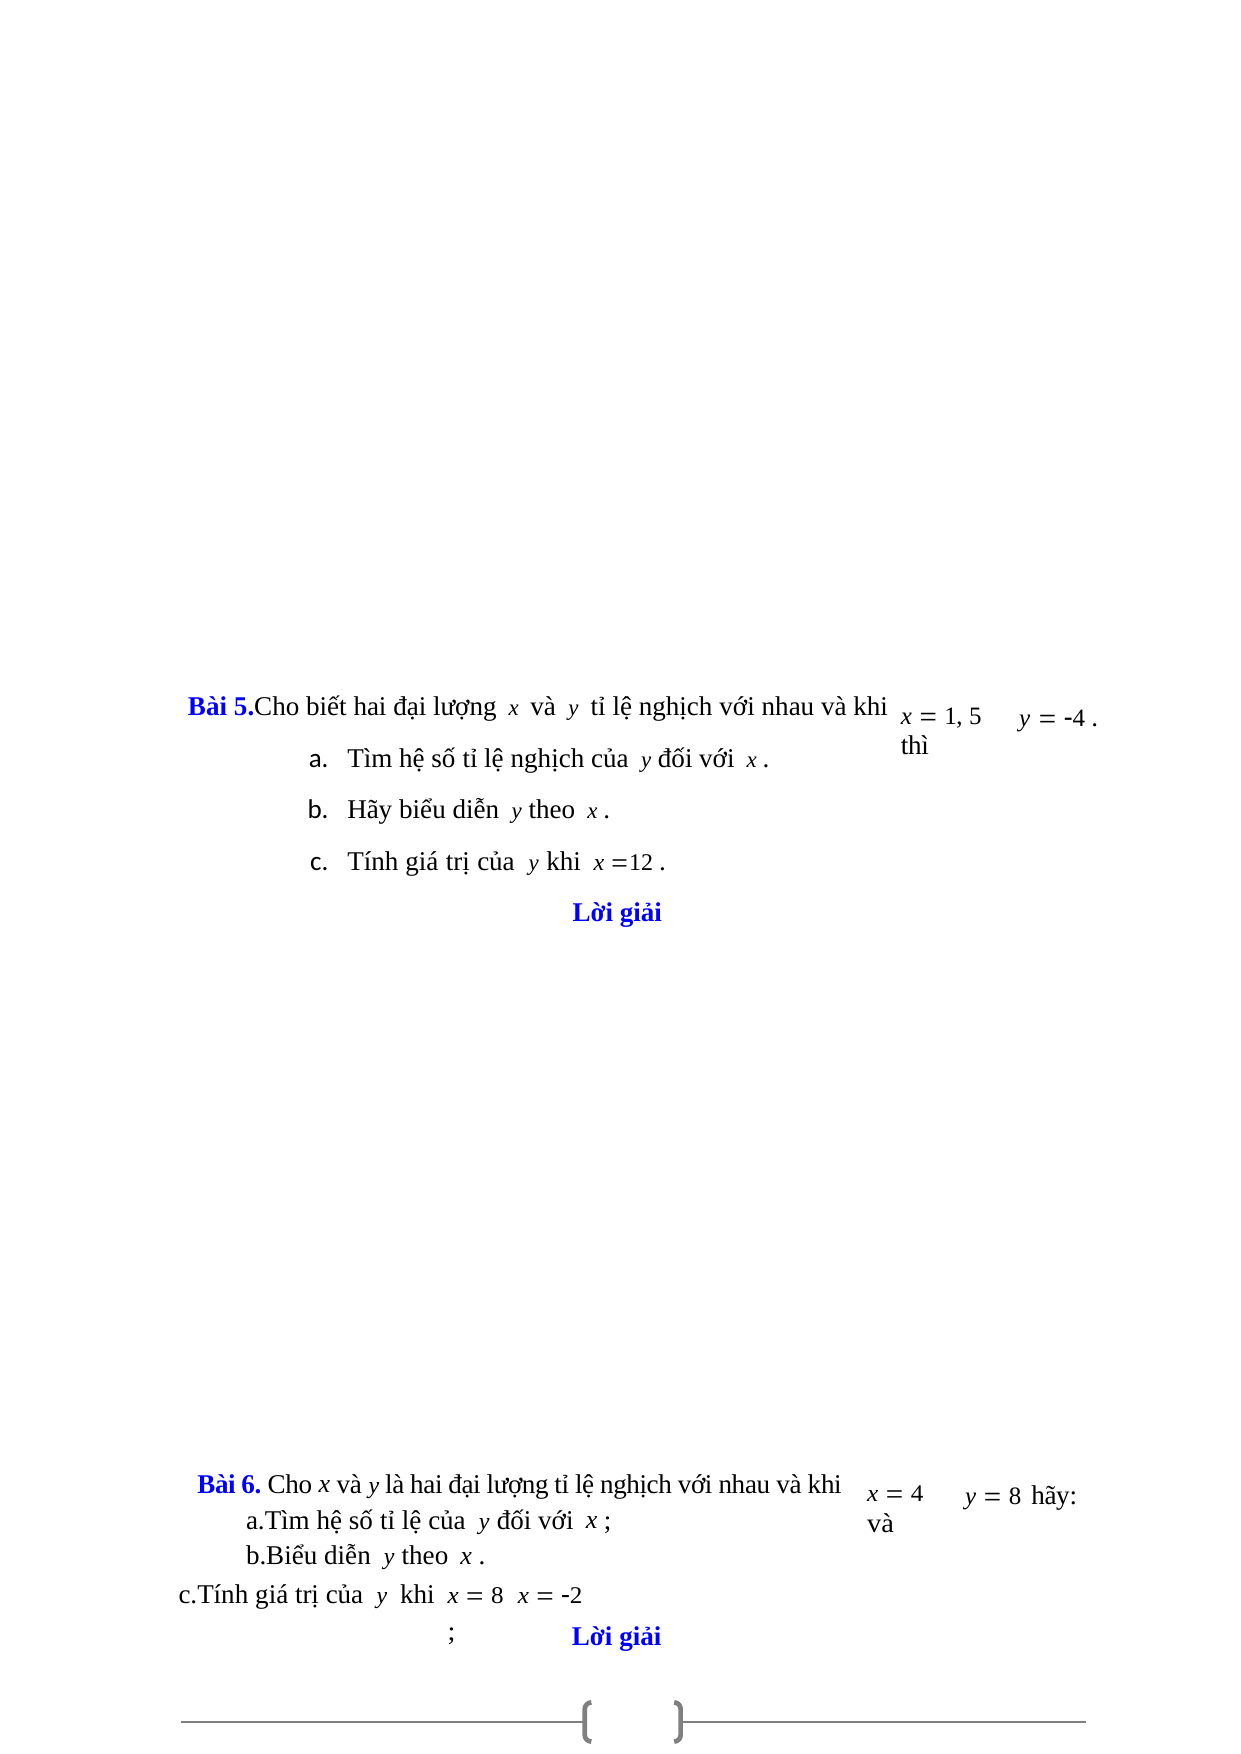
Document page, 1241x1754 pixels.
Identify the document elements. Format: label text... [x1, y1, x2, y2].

text Bài 5.Cho biết hai đại lượng x và y tỉ lệ nghịch với nhau và khi [188, 690, 888, 721]
text x  8 ; [447, 1581, 506, 1646]
text x  1, 5 thì [901, 701, 1006, 761]
text Bài 6. Cho x và y là hai đại lượng tỉ lệ nghịch với nhau và khi a.Tìm hệ số tỉ lệ của y đối với x ; [197, 1468, 856, 1535]
list Tính giá trị của y khi x 12 . [310, 844, 1240, 877]
text b.Biểu diễn y theo x . [246, 1540, 856, 1571]
subtitle Lời giải [572, 1620, 1240, 1651]
text y  8 hãy: [965, 1479, 1240, 1510]
list Hãy biểu diễn y theo x . [307, 793, 888, 826]
text c.Tính giá trị của y khi [178, 1579, 435, 1610]
text y  4 . [1019, 701, 1240, 732]
text x  2 [518, 1581, 1240, 1609]
list Tìm hệ số tỉ lệ nghịch của y đối với x . [308, 741, 888, 774]
subtitle Lời giải [103, 896, 1131, 927]
text x  4 và [867, 1479, 952, 1538]
